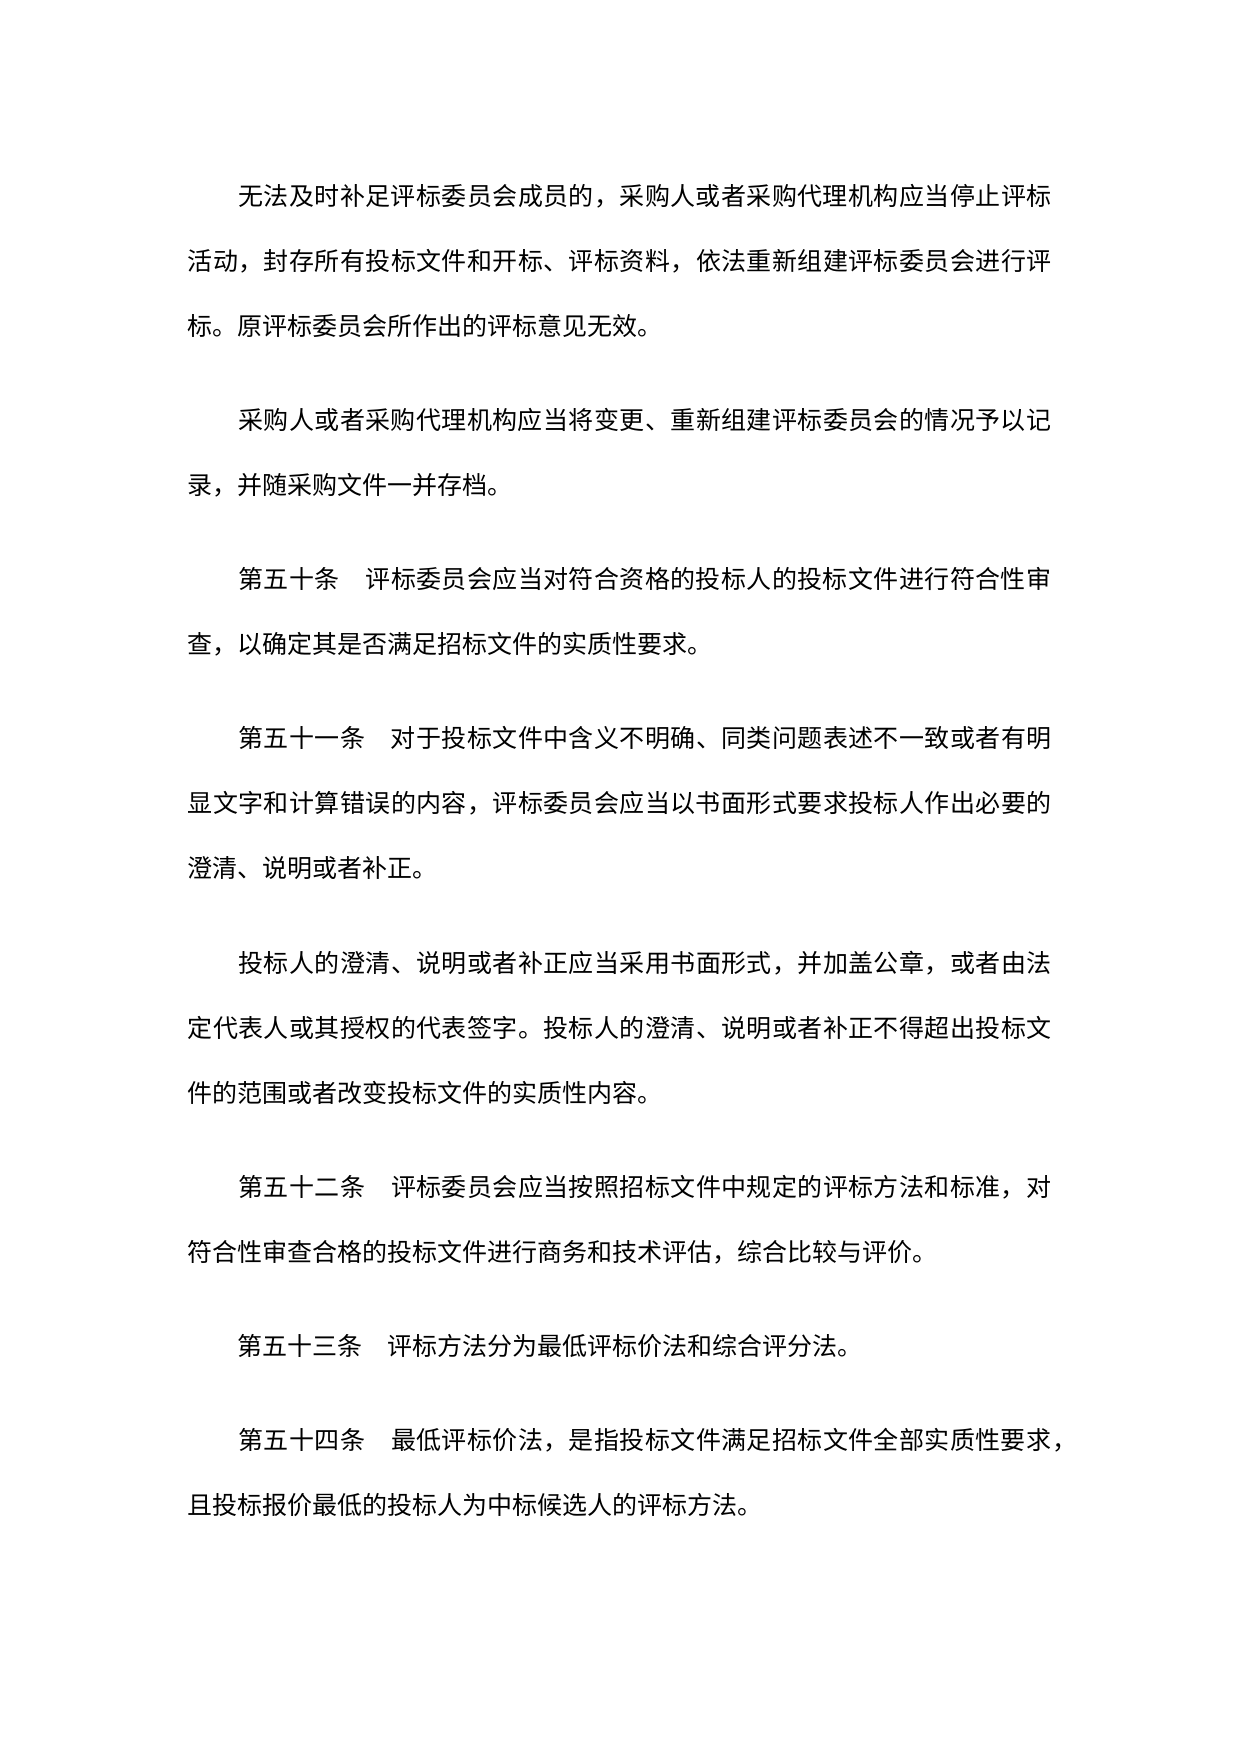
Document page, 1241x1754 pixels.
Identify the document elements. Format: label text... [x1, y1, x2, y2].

text 第五十二条 评标委员会应当按照招标文件中规定的评标方法和标准，对符合性审查合格的投标文件进行商务和技术评估，综合比较与评价。 [187, 1153, 1053, 1283]
text 采购人或者采购代理机构应当将变更、重新组建评标委员会的情况予以记录，并随采购文件一并存档。 [187, 386, 1053, 516]
text 投标人的澄清、说明或者补正应当采用书面形式，并加盖公章，或者由法定代表人或其授权的代表签字。投标人的澄清、说明或者补正不得超出投标文件的范围或者改变投标文件的实质性内容。 [187, 929, 1053, 1124]
text 第五十一条 对于投标文件中含义不明确、同类问题表述不一致或者有明显文字和计算错误的内容，评标委员会应当以书面形式要求投标人作出必要的澄清、说明或者补正。 [187, 704, 1053, 899]
text 第五十四条 最低评标价法，是指投标文件满足招标文件全部实质性要求，且投标报价最低的投标人为中标候选人的评标方法。 [187, 1406, 1053, 1536]
text 第五十条 评标委员会应当对符合资格的投标人的投标文件进行符合性审查，以确定其是否满足招标文件的实质性要求。 [187, 545, 1053, 675]
text 无法及时补足评标委员会成员的，采购人或者采购代理机构应当停止评标活动，封存所有投标文件和开标、评标资料，依法重新组建评标委员会进行评标。原评标委员会所作出的评标意见无效。 [187, 162, 1053, 357]
text 第五十三条 评标方法分为最低评标价法和综合评分法。 [187, 1312, 1053, 1377]
